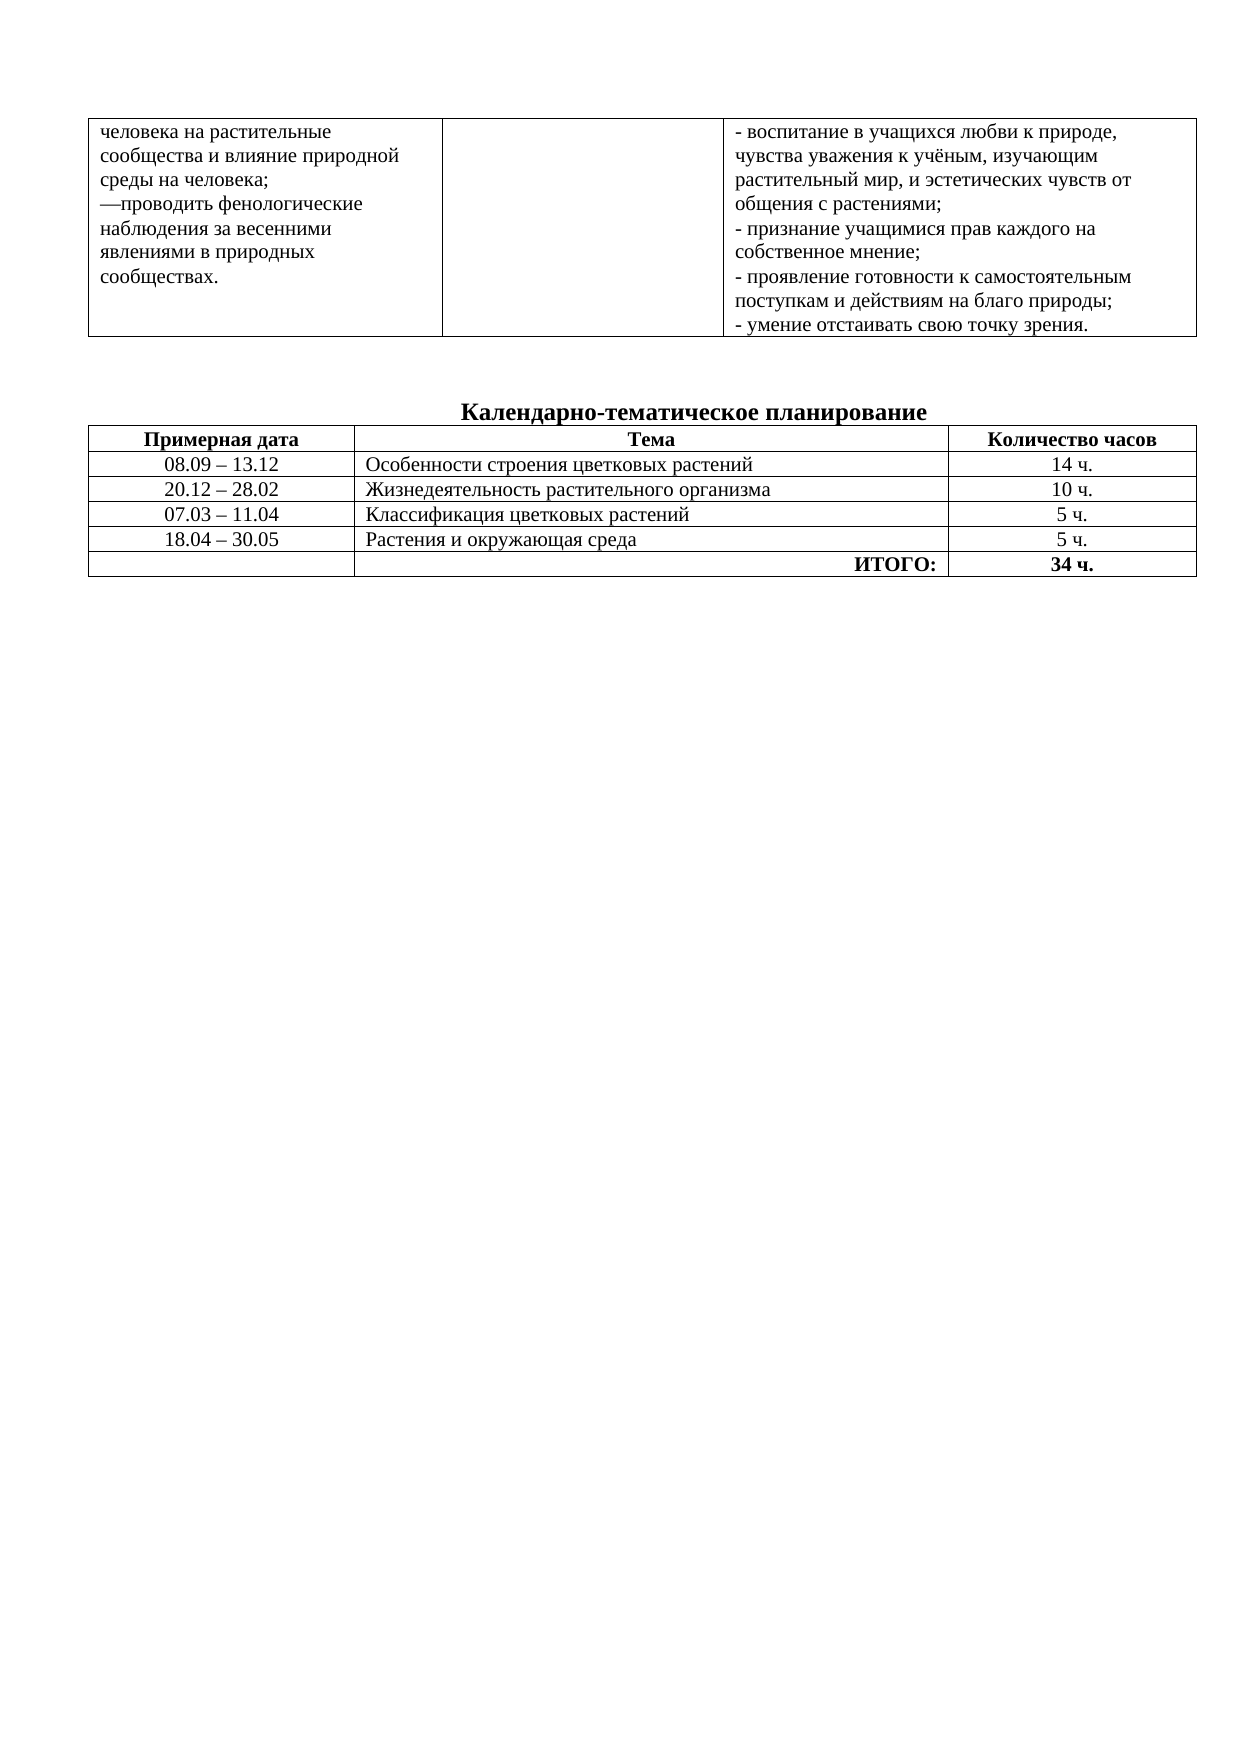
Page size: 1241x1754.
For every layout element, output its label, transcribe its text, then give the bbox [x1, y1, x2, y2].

table_cell Растения и окружающая среда [355, 527, 948, 551]
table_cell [443, 119, 723, 336]
table_cell Классификация цветковых растений [355, 502, 948, 526]
table_header Примерная дата [89, 426, 354, 451]
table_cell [724, 119, 1196, 336]
table_header Количество часов [949, 426, 1196, 451]
table_cell 10 ч. [949, 477, 1196, 501]
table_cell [89, 119, 442, 336]
table_cell ИТОГО: [355, 552, 948, 576]
table_cell Особенности строения цветковых растений [355, 452, 948, 476]
table_cell [89, 552, 354, 576]
table_cell 18.04 – 30.05 [89, 527, 354, 551]
table_cell 20.12 – 28.02 [89, 477, 354, 501]
table_cell 34 ч. [949, 552, 1196, 576]
table_header Тема [355, 426, 948, 451]
text Календарно-тематическое планирование [177, 397, 1152, 425]
table_cell 5 ч. [949, 527, 1196, 551]
table_cell 5 ч. [949, 502, 1196, 526]
table_cell 07.03 – 11.04 [89, 502, 354, 526]
table_cell 08.09 – 13.12 [89, 452, 354, 476]
table_cell 14 ч. [949, 452, 1196, 476]
table_cell Жизнедеятельность растительного организма [355, 477, 948, 501]
